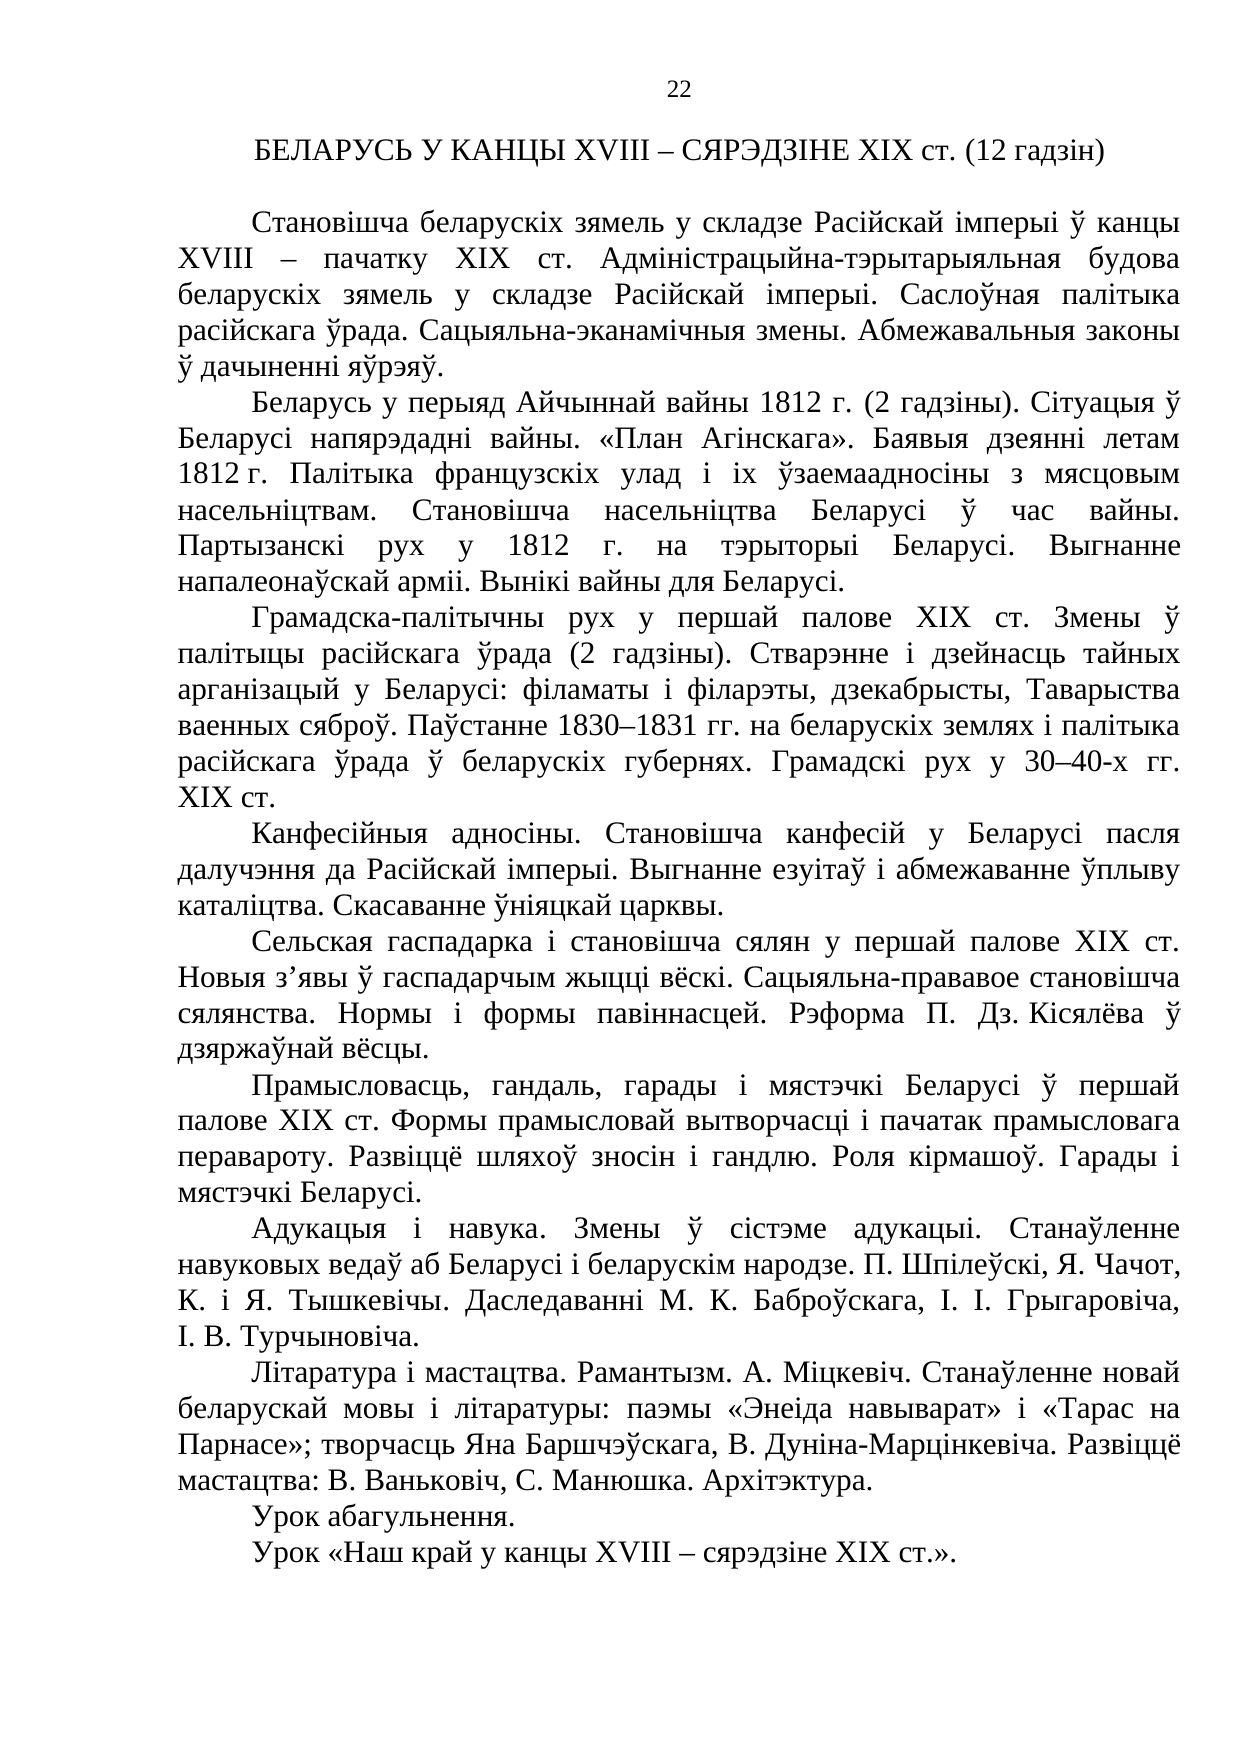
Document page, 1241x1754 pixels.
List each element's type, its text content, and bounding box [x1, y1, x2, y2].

text Беларусь у перыяд Айчыннай вайны 1812 г. (2 гадзіны). Сітуацыя ў Беларусі напярэдадні вайны. «План Агінскага». Баявыя дзеянні летам 1812 г. Палітыка французскіх улад і іх ўзаемаадносіны з мясцовым насельніцтвам. Становішча насельніцтва Беларусі ў час вайны. Партызанскі рух у 1812 г. на тэрыторыі Беларусі. Выгнанне напалеонаўскай арміі. Вынікі вайны для Беларусі. [177, 383, 1181, 598]
text Становішча беларускіх зямель у складзе Расійскай імперыі ў канцы XVIII – пачатку XIX ст. Адміністрацыйна-тэрытарыяльная будова беларускіх зямель у складзе Расійскай імперыі. Саслоўная палітыка расійскага ўрада. Сацыяльна-эканамічныя змены. Абмежавальныя законы ў дачыненні яўрэяў. [177, 203, 1181, 383]
text Урок абагульнення. [177, 1497, 1181, 1533]
text Адукацыя і навука. Змены ў сістэме адукацыі. Станаўленне навуковых ведаў аб Беларусі і беларускім народзе. П. Шпілеўскі, Я. Чачот, К. і Я. Тышкевічы. Даследаванні М. К. Баброўскага, І. І. Грыгаровіча, І. В. Турчыновіча. [177, 1209, 1181, 1353]
text Канфесійныя адносіны. Становішча канфесій у Беларусі пасля далучэння да Расійскай імперыі. Выгнанне езуітаў і абмежаванне ўплыву каталіцтва. Скасаванне ўніяцкай царквы. [177, 814, 1181, 922]
text Урок «Наш край у канцы XVIII – сярэдзіне XIX ст.». [177, 1533, 1181, 1569]
text Грамадска-палітычны рух у першай палове XIX ст. Змены ў палітыцы расійскага ўрада (2 гадзіны). Стварэнне і дзейнасць тайных арганізацый у Беларусі: філаматы і філарэты, дзекабрысты, Таварыства ваенных сяброў. Паўстанне 1830–1831 гг. на беларускіх землях і палітыка расійскага ўрада ў беларускіх губернях. Грамадскі рух у 30–40-х гг. ХІХ ст. [177, 598, 1181, 814]
text Прамысловасць, гандаль, гарады і мястэчкі Беларусі ў першай палове XIX ст. Формы прамысловай вытворчасці і пачатак прамысловага перавароту. Развіццё шляхоў зносін і гандлю. Роля кірмашоў. Гарады і мястэчкі Беларусі. [177, 1066, 1181, 1209]
text БЕЛАРУСЬ У КАНЦЫ XVIII – СЯРЭДЗІНЕ XIX ст. (12 гадзін) [177, 131, 1181, 167]
text Літаратура і мастацтва. Рамантызм. А. Міцкевіч. Станаўленне новай беларускай мовы і літаратуры: паэмы «Энеіда навыварат» і «Тарас на Парнасе»; творчасць Яна Баршчэўскага, В. Дуніна-Марцінкевіча. Развіццё мастацтва: В. Ваньковіч, С. Манюшка. Архітэктура. [177, 1353, 1181, 1497]
text Сельская гаспадарка і становішча сялян у першай палове XIX ст. Новыя з’явы ў гаспадарчым жыцці вёскі. Сацыяльна-прававое становішча сялянства. Нормы і формы павіннасцей. Рэформа П. Дз. Кісялёва ў дзяржаўнай вёсцы. [177, 922, 1181, 1066]
